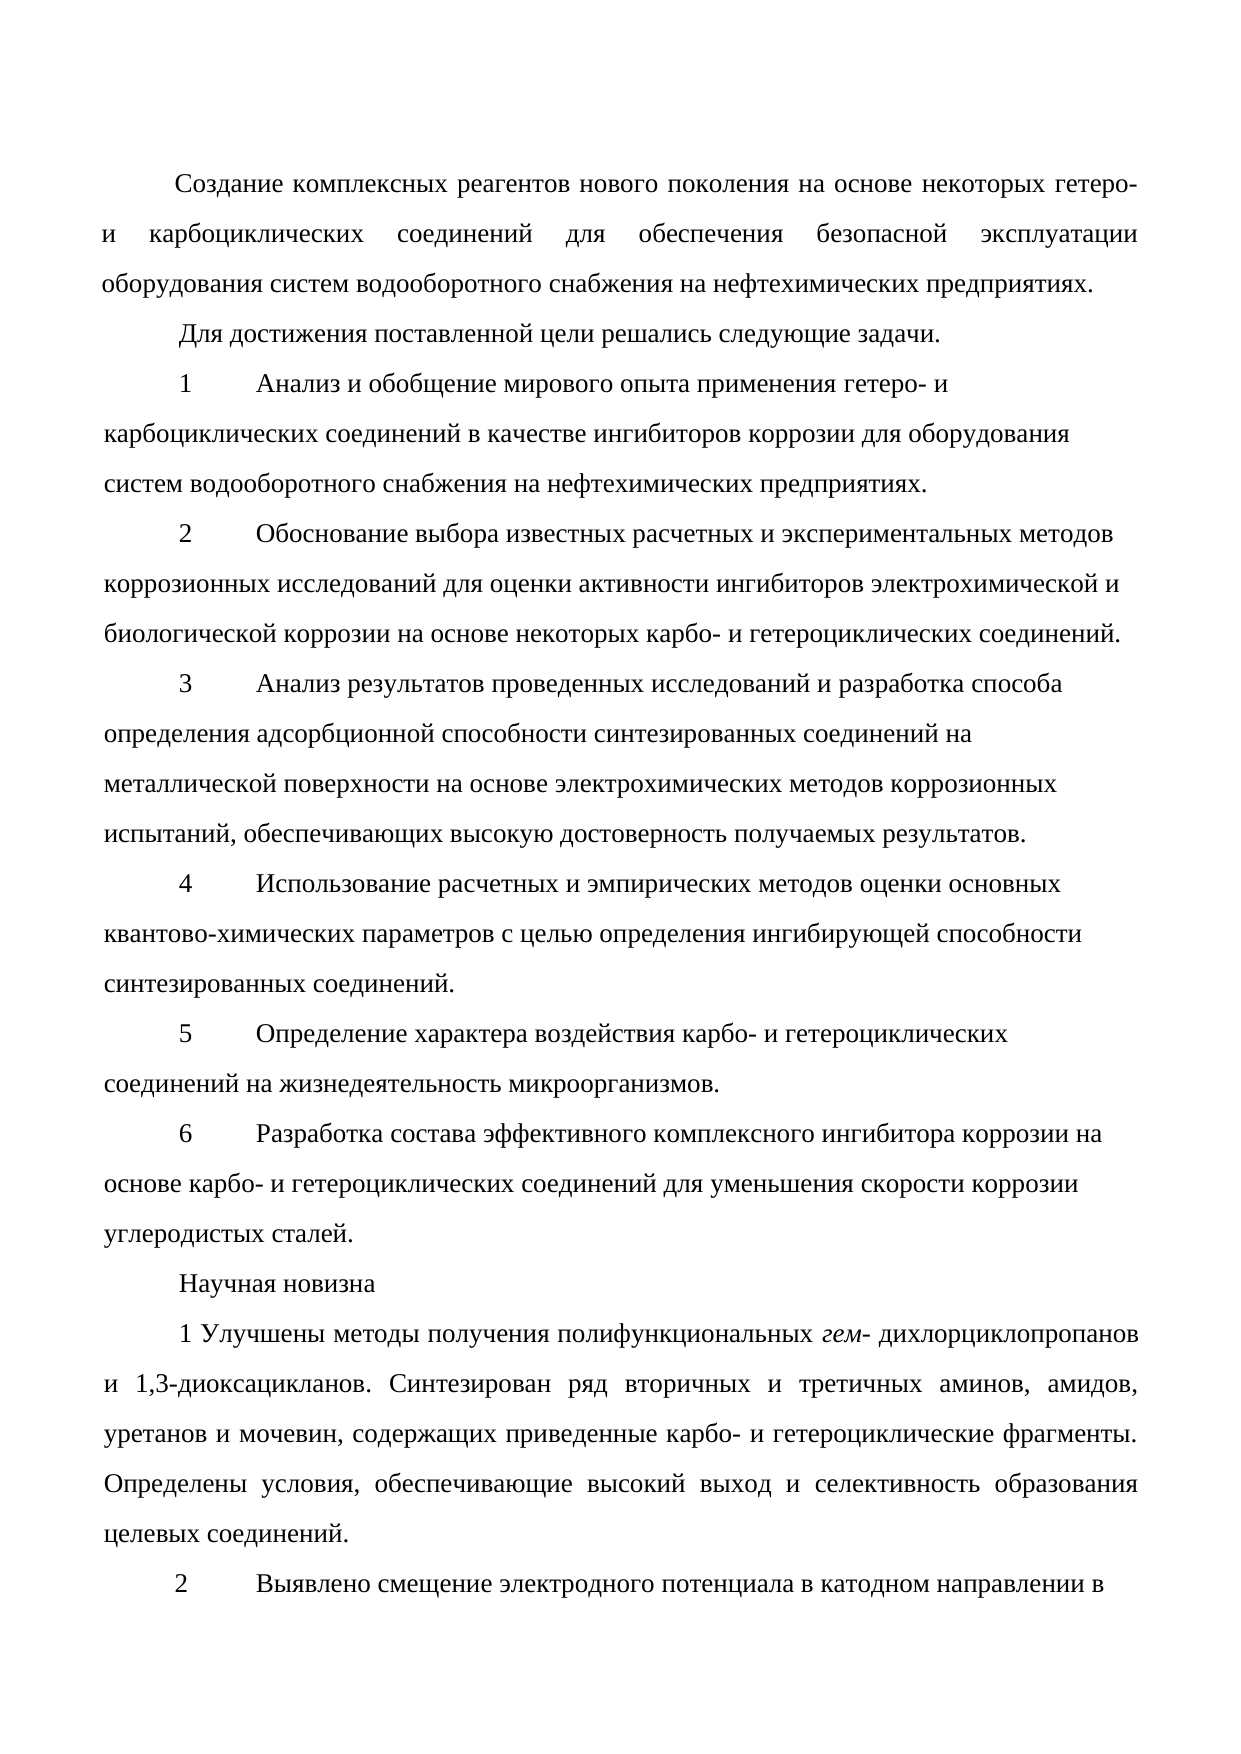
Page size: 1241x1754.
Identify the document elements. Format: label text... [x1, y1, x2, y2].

list Анализ и обобщение мирового опыта применения гетеро- и карбоциклических соединений в качестве ингибиторов коррозии для оборудования систем водооборотного снабжения на нефтехимических предприятиях. [103, 352, 1139, 502]
text Научная новизна [103, 1252, 1141, 1302]
list Разработка состава эффективного комплексного ингибитора коррозии на основе карбо- и гетероциклических соединений для уменьшения скорости коррозии углеродистых сталей. [103, 1102, 1139, 1252]
text Создание комплексных реагентов нового поколения на основе некоторых гетеро- и карбоциклических соединений для обеспечения безопасной эксплуатации оборудования систем водооборотного снабжения на нефтехимических предприятиях. [101, 152, 1139, 302]
list Обоснование выбора известных расчетных и экспериментальных методов коррозионных исследований для оценки активности ингибиторов электрохимической и биологической коррозии на основе некоторых карбо- и гетероциклических соединений. [103, 502, 1139, 652]
text 1 Улучшены методы получения полифункциональных гем- дихлорциклопропанов и 1,3-диоксацикланов. Синтезирован ряд вторичных и третичных аминов, амидов, уретанов и мочевин, содержащих приведенные карбо- и гетероциклические фрагменты. Определены условия, обеспечивающие высокий выход и селективность образования целевых соединений. [103, 1302, 1139, 1552]
list Анализ результатов проведенных исследований и разработка способа определения адсорбционной способности синтезированных соединений на металлической поверхности на основе электрохимических методов коррозионных испытаний, обеспечивающих высокую достоверность получаемых результатов. [103, 652, 1139, 852]
list Определение характера воздействия карбо- и гетероциклических соединений на жизнедеятельность микроорганизмов. [103, 1002, 1139, 1102]
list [101, 1552, 1139, 1602]
list Использование расчетных и эмпирических методов оценки основных квантово-химических параметров с целью определения ингибирующей способности синтезированных соединений. [103, 852, 1139, 1002]
text Для достижения поставленной цели решались следующие задачи. [103, 302, 1141, 352]
